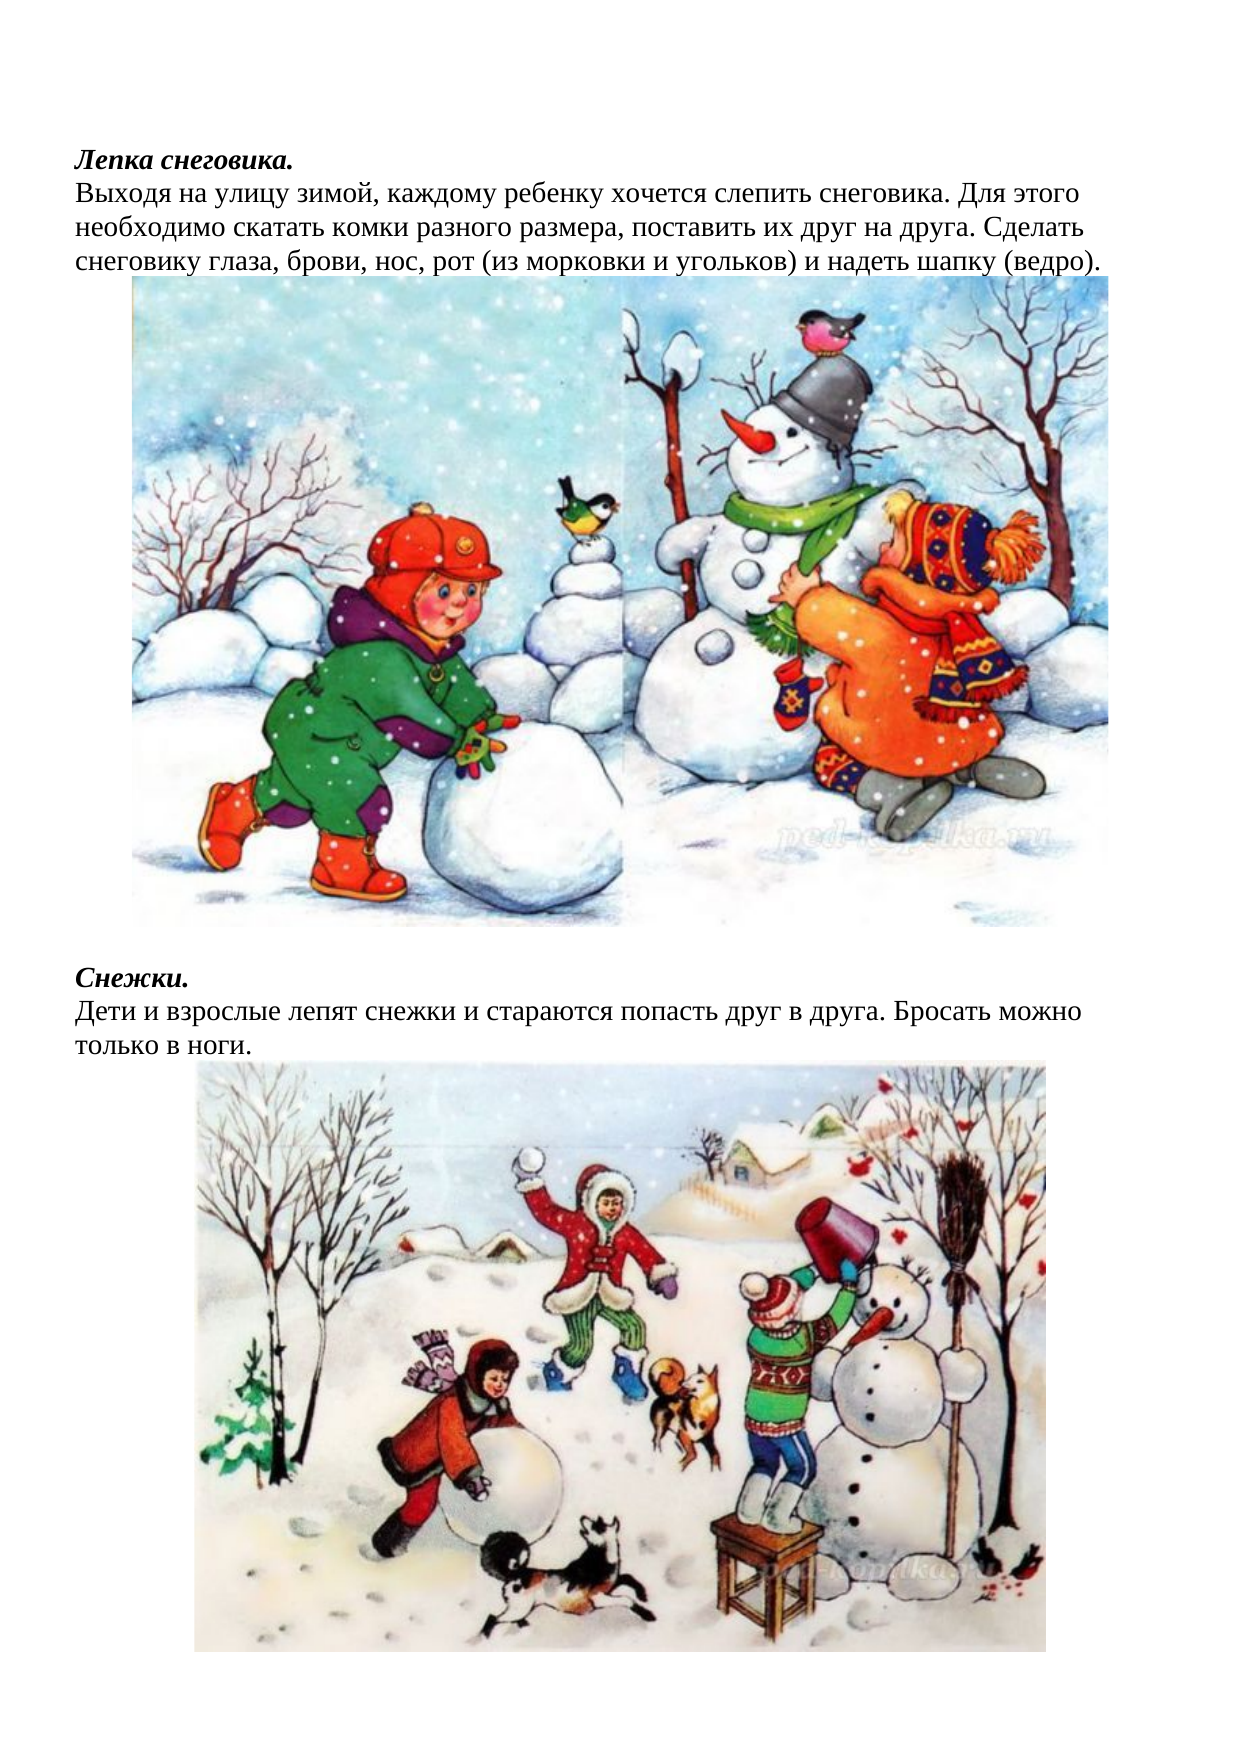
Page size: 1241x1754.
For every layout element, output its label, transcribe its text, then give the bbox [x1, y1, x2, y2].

picture [131, 276, 1109, 927]
text Дети и взрослые лепят снежки и стараются попасть друг в друга. Бросать можно только в ноги. [75, 993, 1165, 1060]
text Снежки. [75, 960, 1165, 993]
text Лепка снеговика. [75, 142, 1165, 176]
picture [194, 1060, 1046, 1652]
text Выходя на улицу зимой, каждому ребенку хочется слепить снеговика. Для этого необходимо скатать комки разного размера, поставить их друг на друга. Сделать снеговику глаза, брови, нос, рот (из морковки и угольков) и надеть шапку (ведро). [75, 176, 1165, 276]
